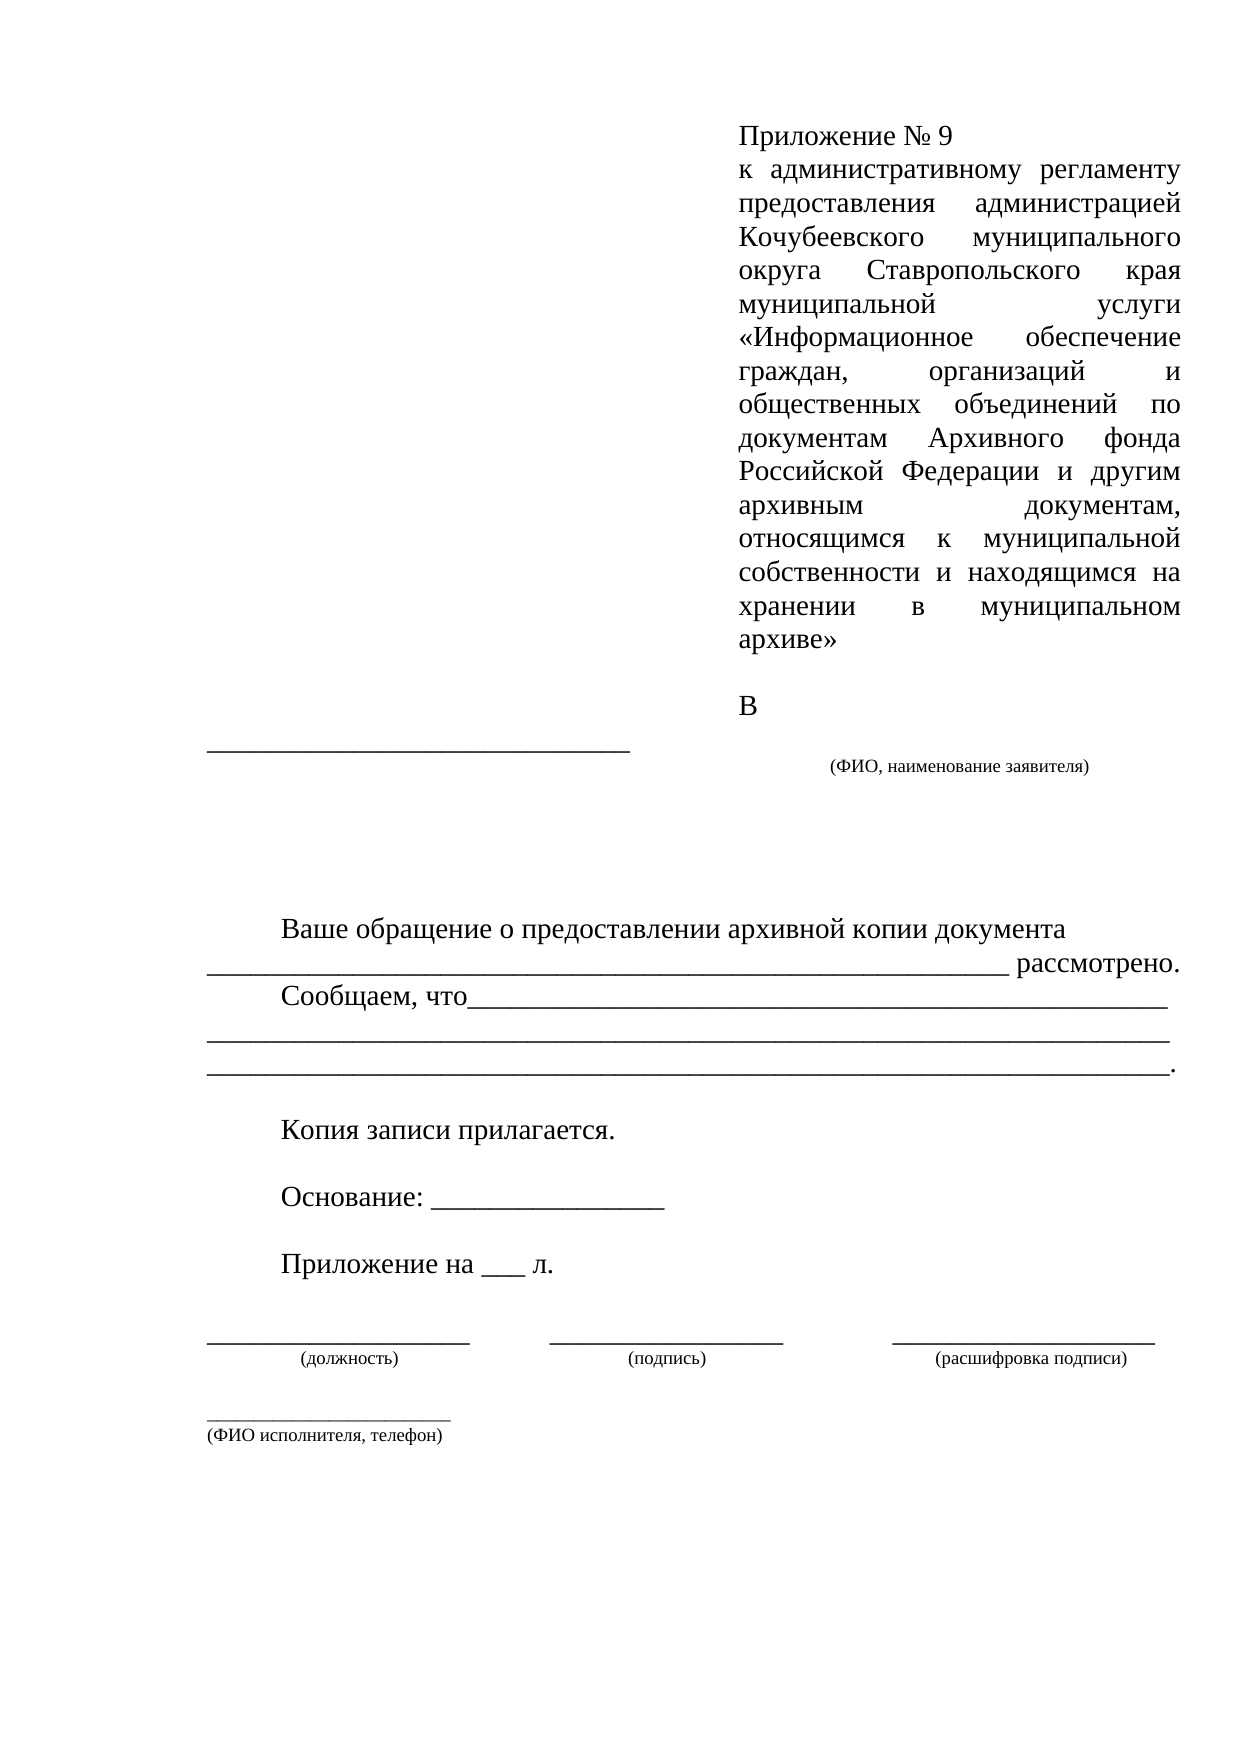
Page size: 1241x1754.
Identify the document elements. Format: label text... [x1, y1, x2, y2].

text __________________ ________________ __________________ [207, 1314, 1181, 1347]
text _______________________________________________________ рассмотрено. [207, 945, 1181, 978]
text (ФИО исполнителя, телефон) [207, 1424, 1181, 1445]
text (должность) (подпись) (расшифровка подписи) [207, 1347, 1181, 1369]
text к административному регламенту предоставления администрацией Кочубеевского муниципального округа Ставропольского края муниципальной услуги «Информационное обеспечение граждан, организаций и общественных объединений по документам Архивного фонда Российской Федерации и другим архивным документам, относящимся к муниципальной собственности и находящимся на хранении в муниципальном архиве» [738, 152, 1181, 655]
text (ФИО, наименование заявителя) [207, 755, 1181, 777]
text __________________________ [207, 1402, 1181, 1424]
text В _____________________________ [207, 688, 1181, 755]
text __________________________________________________________________. [207, 1045, 1181, 1079]
text Сообщаем, что________________________________________________ [207, 978, 1181, 1012]
text Приложение на ___ л. [207, 1247, 1181, 1280]
text Ваше обращение о предоставлении архивной копии документа [207, 911, 1181, 945]
text __________________________________________________________________ [207, 1012, 1181, 1045]
text Приложение № 9 [738, 118, 1181, 152]
text Копия записи прилагается. [207, 1112, 1181, 1146]
text Основание: ________________ [207, 1179, 1181, 1213]
